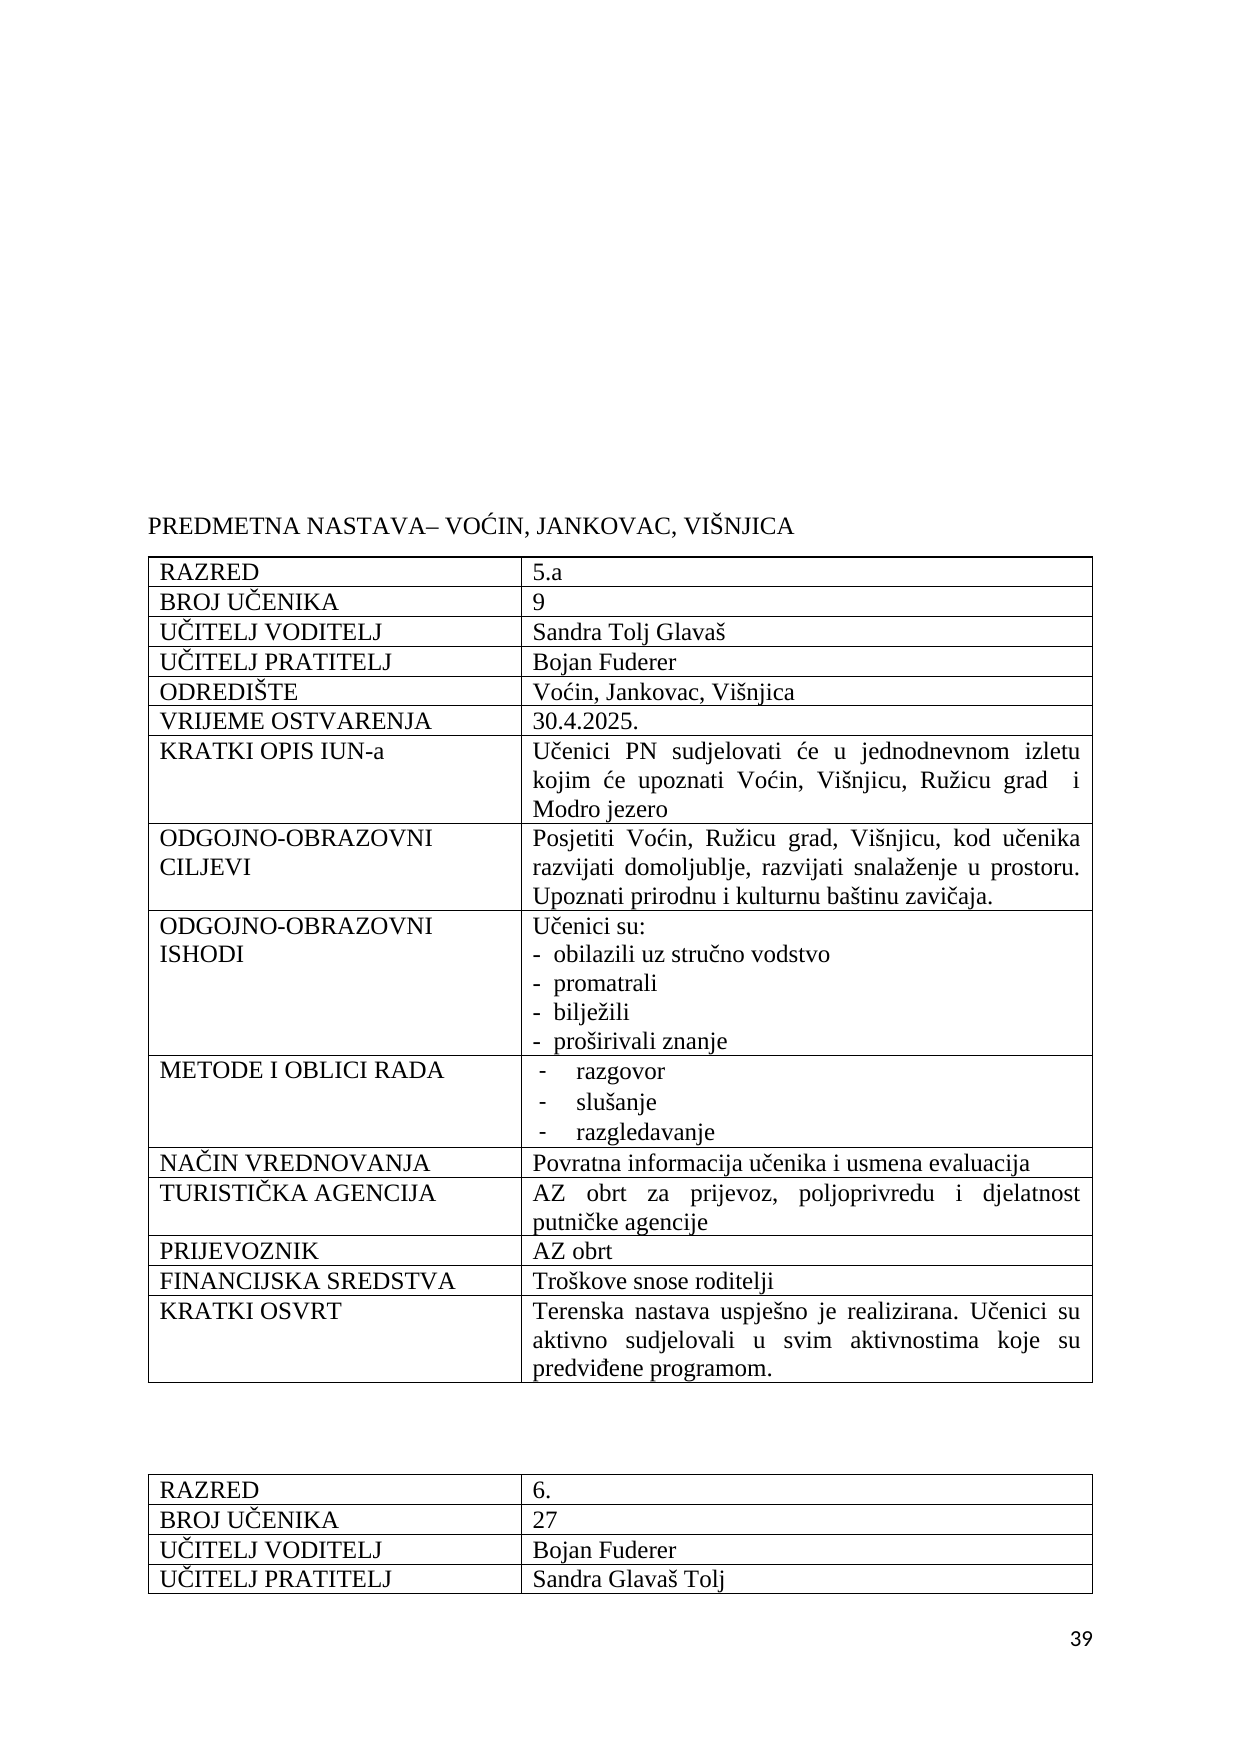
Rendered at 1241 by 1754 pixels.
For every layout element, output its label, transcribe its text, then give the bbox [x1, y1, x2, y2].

table_cell VRIJEME OSTVARENJA [149, 706, 521, 735]
table_cell ODGOJNO-OBRAZOVNI ISHODI [149, 911, 521, 1054]
table_cell FINANCIJSKA SREDSTVA [149, 1266, 521, 1295]
table_cell Terenska nastava uspješno je realizirana. Učenici su aktivno sudjelovali u svim aktivnostima koje su predviđene programom. [522, 1296, 1092, 1382]
text PREDMETNA NASTAVA– VOĆIN, JANKOVAC, VIŠNJICA [148, 511, 1093, 540]
table_cell Posjetiti Voćin, Ružicu grad, Višnjicu, kod učenika razvijati domoljublje, razvijati snalaženje u prostoru. Upoznati prirodnu i kulturnu baštinu zavičaja. [522, 824, 1092, 910]
table_cell Učenici su: - obilazili uz stručno vodstvo - promatrali - bilježili - proširivali znanje [522, 911, 1092, 1054]
table_cell Troškove snose roditelji [522, 1266, 1092, 1295]
table_cell ODREDIŠTE [149, 677, 521, 705]
table_cell Voćin, Jankovac, Višnjica [522, 677, 1092, 705]
table_cell BROJ UČENIKA [149, 587, 521, 616]
table_header 5.a [522, 558, 1092, 586]
table_cell TURISTIČKA AGENCIJA [149, 1178, 521, 1235]
table_cell Sandra Tolj Glavaš [522, 617, 1092, 646]
table_cell Bojan Fuderer [522, 647, 1092, 676]
table_cell NAČIN VREDNOVANJA [149, 1148, 521, 1177]
table_cell METODE I OBLICI RADA [149, 1056, 521, 1147]
table_cell AZ obrt za prijevoz, poljoprivredu i djelatnost putničke agencije [522, 1178, 1092, 1235]
table_cell KRATKI OSVRT [149, 1296, 521, 1382]
table_cell ODGOJNO-OBRAZOVNI CILJEVI [149, 824, 521, 910]
table_cell razgovor slušanje razgledavanje [522, 1056, 1092, 1147]
table_cell AZ obrt [522, 1236, 1092, 1265]
table_cell UČITELJ VODITELJ [149, 1535, 521, 1563]
table_cell UČITELJ PRATITELJ [149, 1565, 521, 1593]
table_cell 27 [522, 1505, 1092, 1534]
table_cell PRIJEVOZNIK [149, 1236, 521, 1265]
table_cell KRATKI OPIS IUN-a [149, 736, 521, 822]
table_header RAZRED [149, 1475, 521, 1504]
table_cell 9 [522, 587, 1092, 616]
table_header RAZRED [149, 558, 521, 586]
table_cell UČITELJ PRATITELJ [149, 647, 521, 676]
table_cell Bojan Fuderer [522, 1535, 1092, 1563]
table_cell UČITELJ VODITELJ [149, 617, 521, 646]
table_cell BROJ UČENIKA [149, 1505, 521, 1534]
table_header 6. [522, 1475, 1092, 1504]
table_cell Povratna informacija učenika i usmena evaluacija [522, 1148, 1092, 1177]
table_cell Učenici PN sudjelovati će u jednodnevnom izletu kojim će upoznati Voćin, Višnjicu, Ružicu grad i Modro jezero [522, 736, 1092, 822]
table_cell 30.4.2025. [522, 706, 1092, 735]
table_cell Sandra Glavaš Tolj [522, 1565, 1092, 1593]
